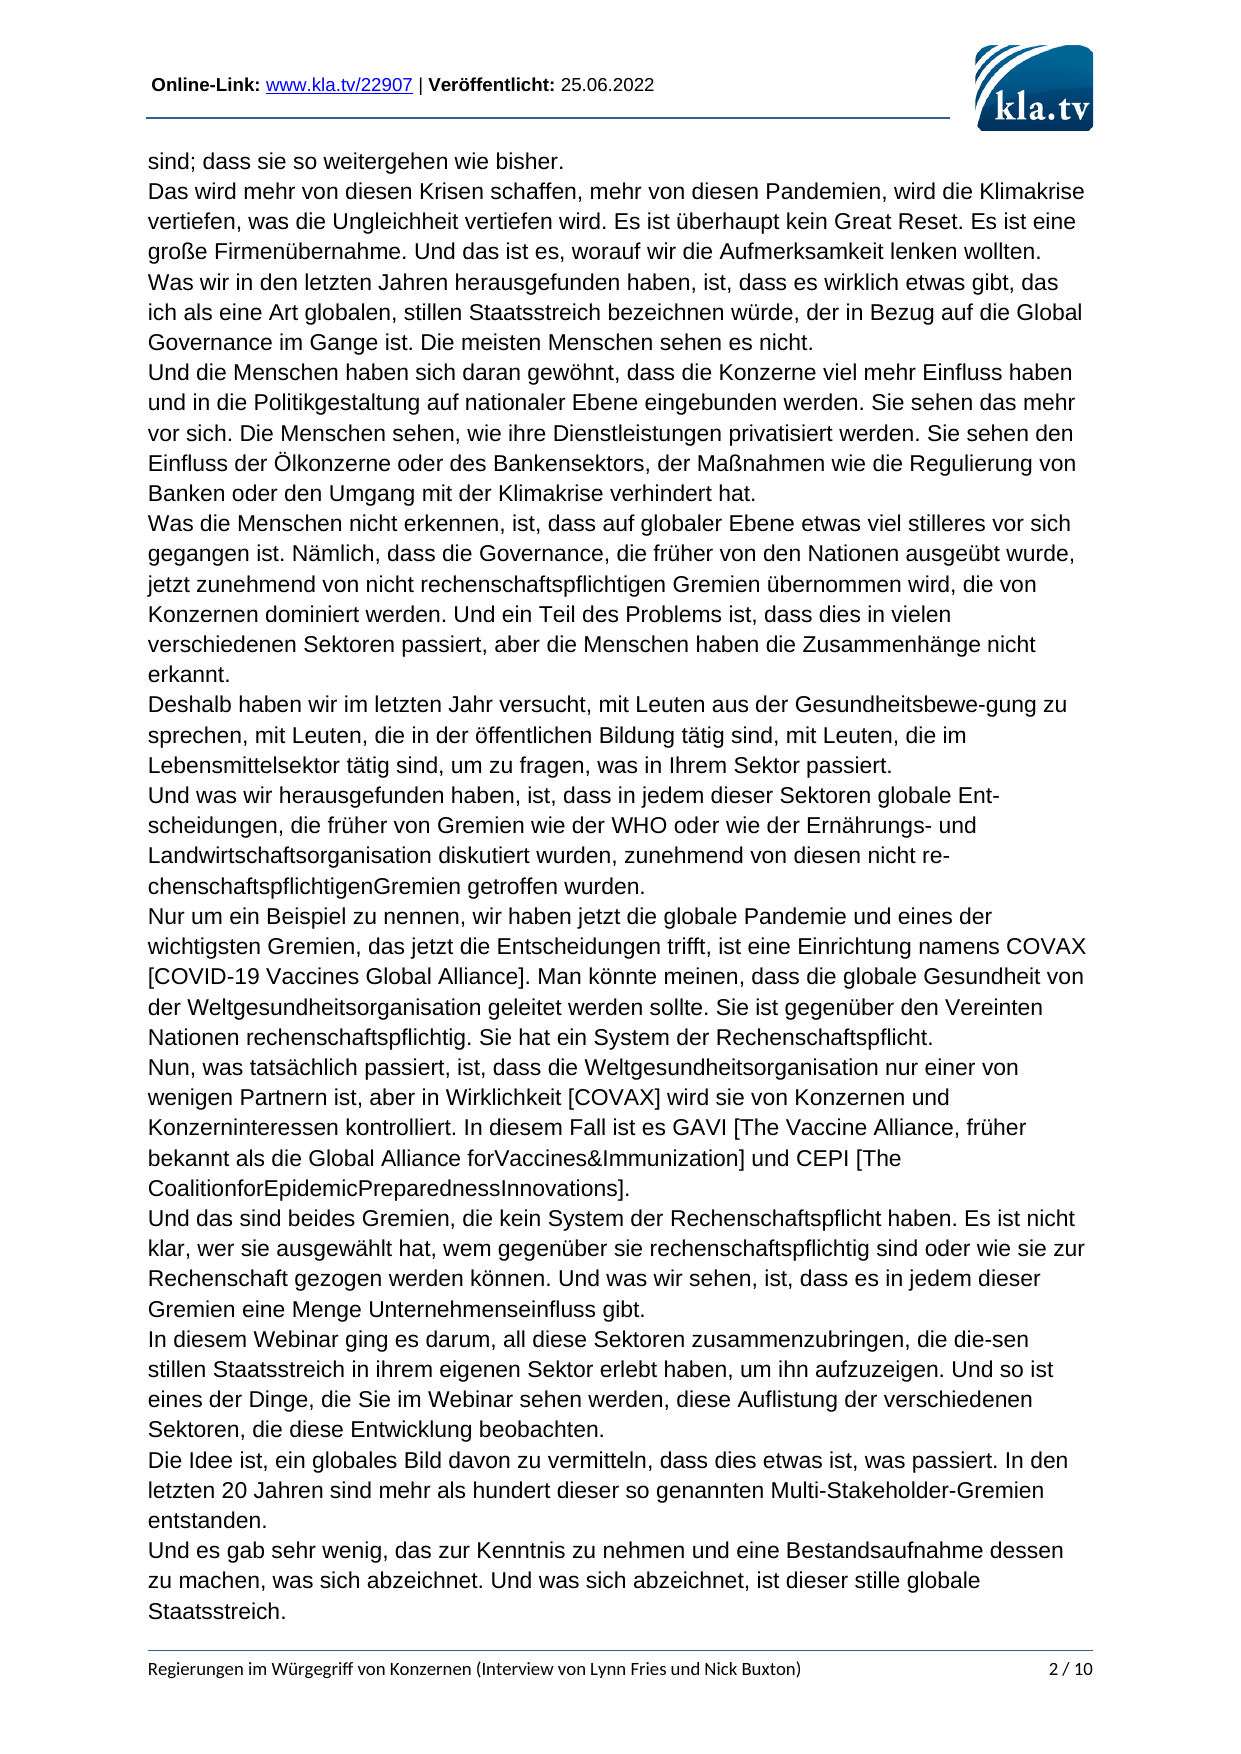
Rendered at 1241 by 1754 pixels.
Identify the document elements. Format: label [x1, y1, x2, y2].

text [148, 148, 1093, 1624]
